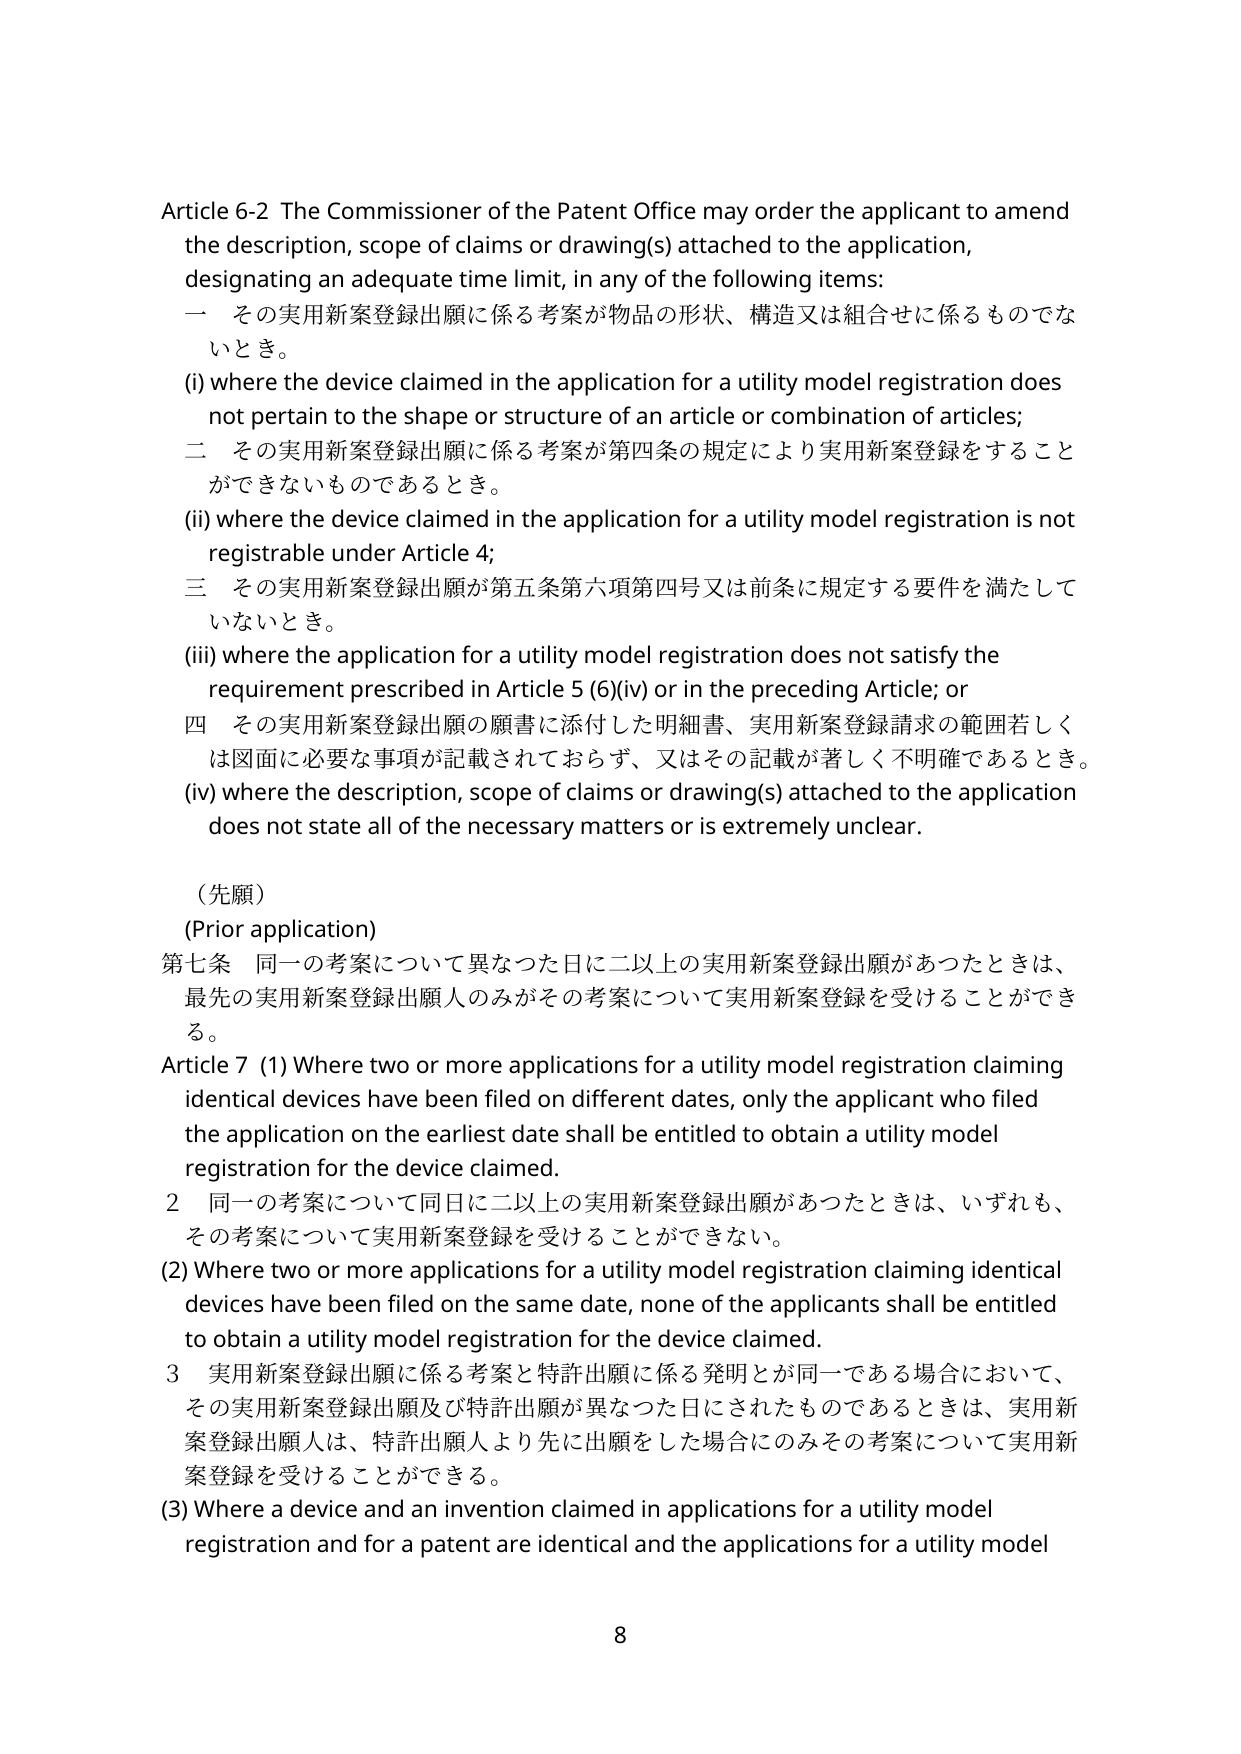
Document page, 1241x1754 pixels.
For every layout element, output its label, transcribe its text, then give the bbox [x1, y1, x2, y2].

text Article 7 (1) Where two or more applications for a utility model registration claiming identical devices have been filed on different dates, only the applicant who filed the application on the earliest date shall be entitled to obtain a utility model registration for the device claimed. [161, 1048, 1079, 1184]
text ２ 同一の考案について同日に二以上の実用新案登録出願があつたときは、いずれも、その考案について実用新案登録を受けることができない。 [161, 1184, 1079, 1253]
text (iv) where the description, scope of claims or drawing(s) attached to the application does not state all of the necessary matters or is extremely unclear. [184, 774, 1079, 843]
text (iii) where the application for a utility model registration does not satisfy the requirement prescribed in Article 5 (6)(iv) or in the preceding Article; or [184, 638, 1079, 706]
text 三 その実用新案登録出願が第五条第六項第四号又は前条に規定する要件を満たしていないとき。 [184, 569, 1079, 638]
text （先願） [184, 877, 1079, 911]
text (Prior application) [184, 911, 1079, 945]
text 四 その実用新案登録出願の願書に添付した明細書、実用新案登録請求の範囲若しくは図面に必要な事項が記載されておらず、又はその記載が著しく不明確であるとき。 [184, 706, 1079, 774]
text 第七条 同一の考案について異なつた日に二以上の実用新案登録出願があつたときは、最先の実用新案登録出願人のみがその考案について実用新案登録を受けることができる。 [161, 945, 1079, 1048]
text Article 6-2 The Commissioner of the Patent Office may order the applicant to amend the description, scope of claims or drawing(s) attached to the application, designating an adequate time limit, in any of the following items: [161, 194, 1079, 296]
text ３ 実用新案登録出願に係る考案と特許出願に係る発明とが同一である場合において、その実用新案登録出願及び特許出願が異なつた日にされたものであるときは、実用新案登録出願人は、特許出願人より先に出願をした場合にのみその考案について実用新案登録を受けることができる。 [161, 1355, 1079, 1492]
text 一 その実用新案登録出願に係る考案が物品の形状、構造又は組合せに係るものでないとき。 [184, 296, 1079, 364]
text 二 その実用新案登録出願に係る考案が第四条の規定により実用新案登録をすることができないものであるとき。 [184, 433, 1079, 501]
text (i) where the device claimed in the application for a utility model registration does not pertain to the shape or structure of an article or combination of articles; [184, 364, 1079, 433]
text (2) Where two or more applications for a utility model registration claiming identical devices have been filed on the same date, none of the applicants shall be entitled to obtain a utility model registration for the device claimed. [161, 1253, 1079, 1355]
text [161, 1492, 1079, 1560]
text (ii) where the device claimed in the application for a utility model registration is not registrable under Article 4; [184, 501, 1079, 569]
